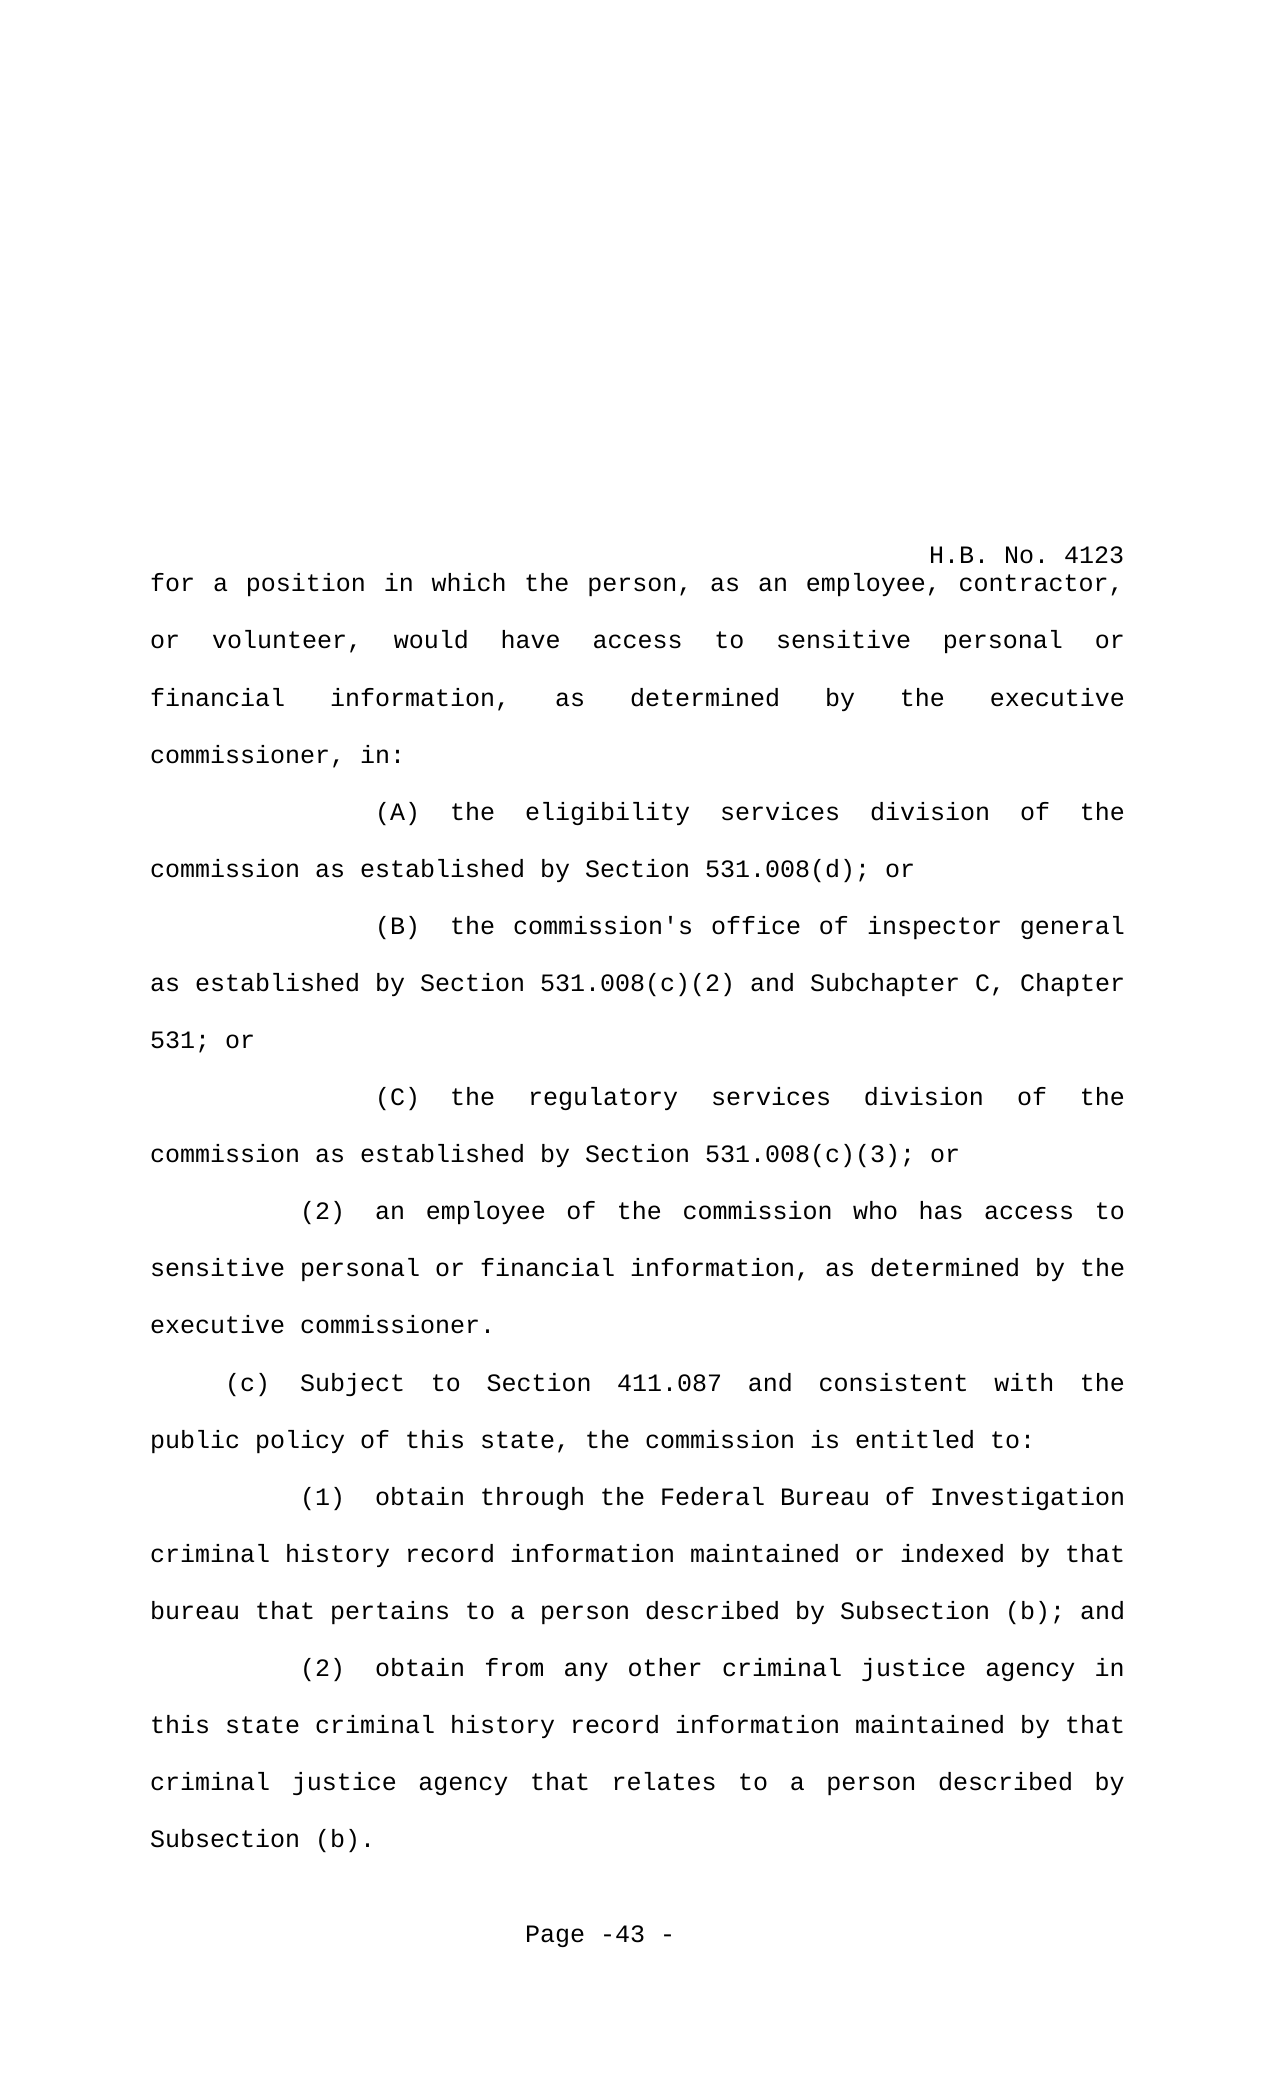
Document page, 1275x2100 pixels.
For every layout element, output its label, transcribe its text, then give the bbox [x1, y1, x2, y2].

text (2) an employee of the commission who has access to sensitive personal or financial information, as determined by the executive commissioner. [150, 1199, 1125, 1341]
text (c) Subject to Section 411.087 and consistent with the public policy of this state, the commission is entitled to: [150, 1370, 1125, 1456]
text (A) the eligibility services division of the commission as established by Section 531.008(d); or [150, 799, 1125, 885]
text (1) obtain through the Federal Bureau of Investigation criminal history record information maintained or indexed by that bureau that pertains to a person described by Subsection (b); and [150, 1484, 1125, 1627]
text (B) the commission's office of inspector general as established by Section 531.008(c)(2) and Subchapter C, Chapter 531; or [150, 913, 1125, 1056]
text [150, 571, 1125, 771]
text (2) obtain from any other criminal justice agency in this state criminal history record information maintained by that criminal justice agency that relates to a person described by Subsection (b). [150, 1655, 1125, 1855]
text (C) the regulatory services division of the commission as established by Section 531.008(c)(3); or [150, 1084, 1125, 1170]
